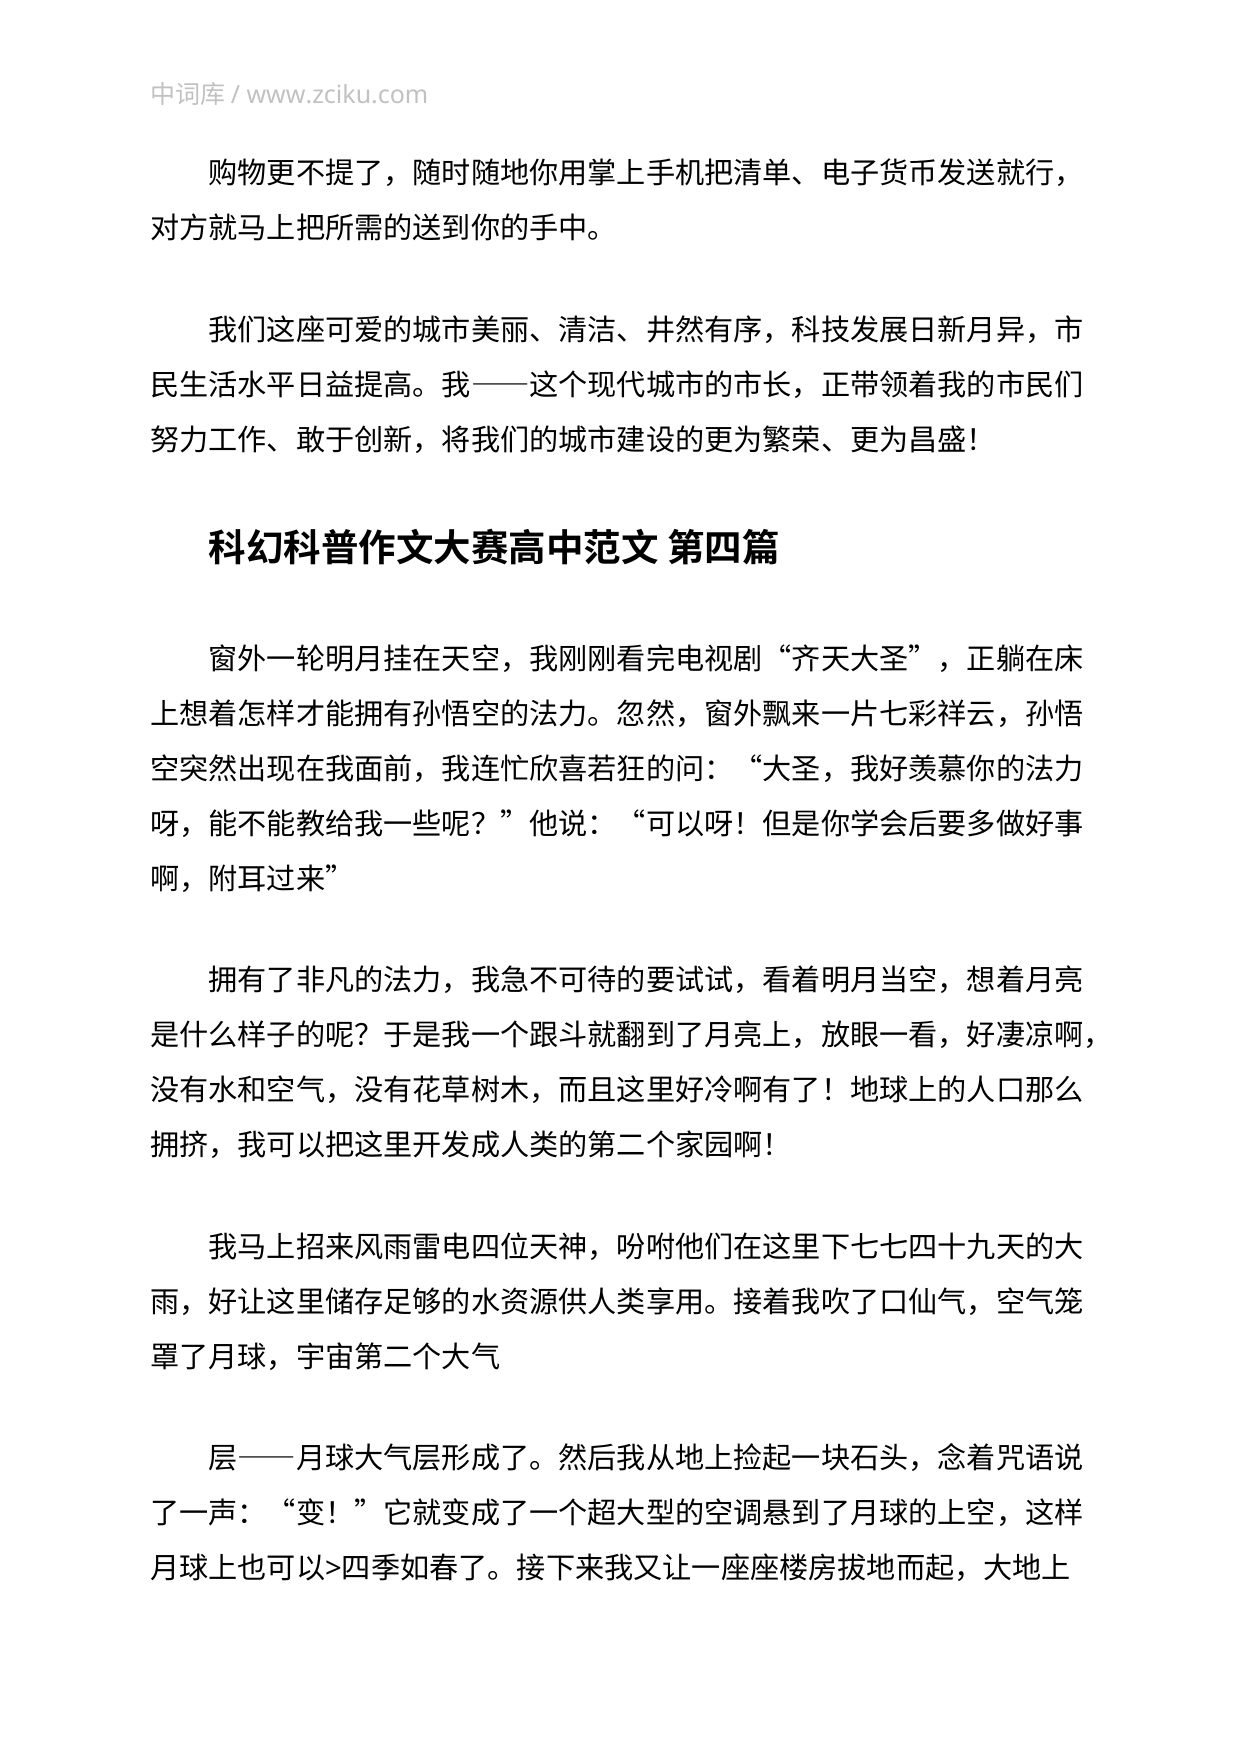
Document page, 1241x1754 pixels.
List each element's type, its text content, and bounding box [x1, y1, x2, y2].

text 我马上招来风雨雷电四位天神，吩咐他们在这里下七七四十九天的大雨，好让这里储存足够的水资源供人类享用。接着我吹了口仙气，空气笼罩了月球，宇宙第二个大气 [150, 1223, 1090, 1376]
text 购物更不提了，随时随地你用掌上手机把清单、电子货币发送就行，对方就马上把所需的送到你的手中。 [150, 150, 1090, 247]
text 窗外一轮明月挂在天空，我刚刚看完电视剧“齐天大圣”，正躺在床上想着怎样才能拥有孙悟空的法力。忽然，窗外飘来一片七彩祥云，孙悟空突然出现在我面前，我连忙欣喜若狂的问：“大圣，我好羡慕你的法力呀，能不能教给我一些呢？”他说：“可以呀！但是你学会后要多做好事啊，附耳过来” [150, 636, 1090, 897]
text 科幻科普作文大赛高中范文 第四篇 [150, 518, 1090, 572]
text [150, 1435, 1090, 1587]
text 我们这座可爱的城市美丽、清洁、井然有序，科技发展日新月异，市民生活水平日益提高。我——这个现代城市的市长，正带领着我的市民们努力工作、敢于创新，将我们的城市建设的更为繁荣、更为昌盛！ [150, 307, 1090, 459]
text 拥有了非凡的法力，我急不可待的要试试，看着明月当空，想着月亮是什么样子的呢？于是我一个跟斗就翻到了月亮上，放眼一看，好凄凉啊，没有水和空气，没有花草树木，而且这里好冷啊有了！地球上的人口那么拥挤，我可以把这里开发成人类的第二个家园啊！ [150, 957, 1090, 1164]
